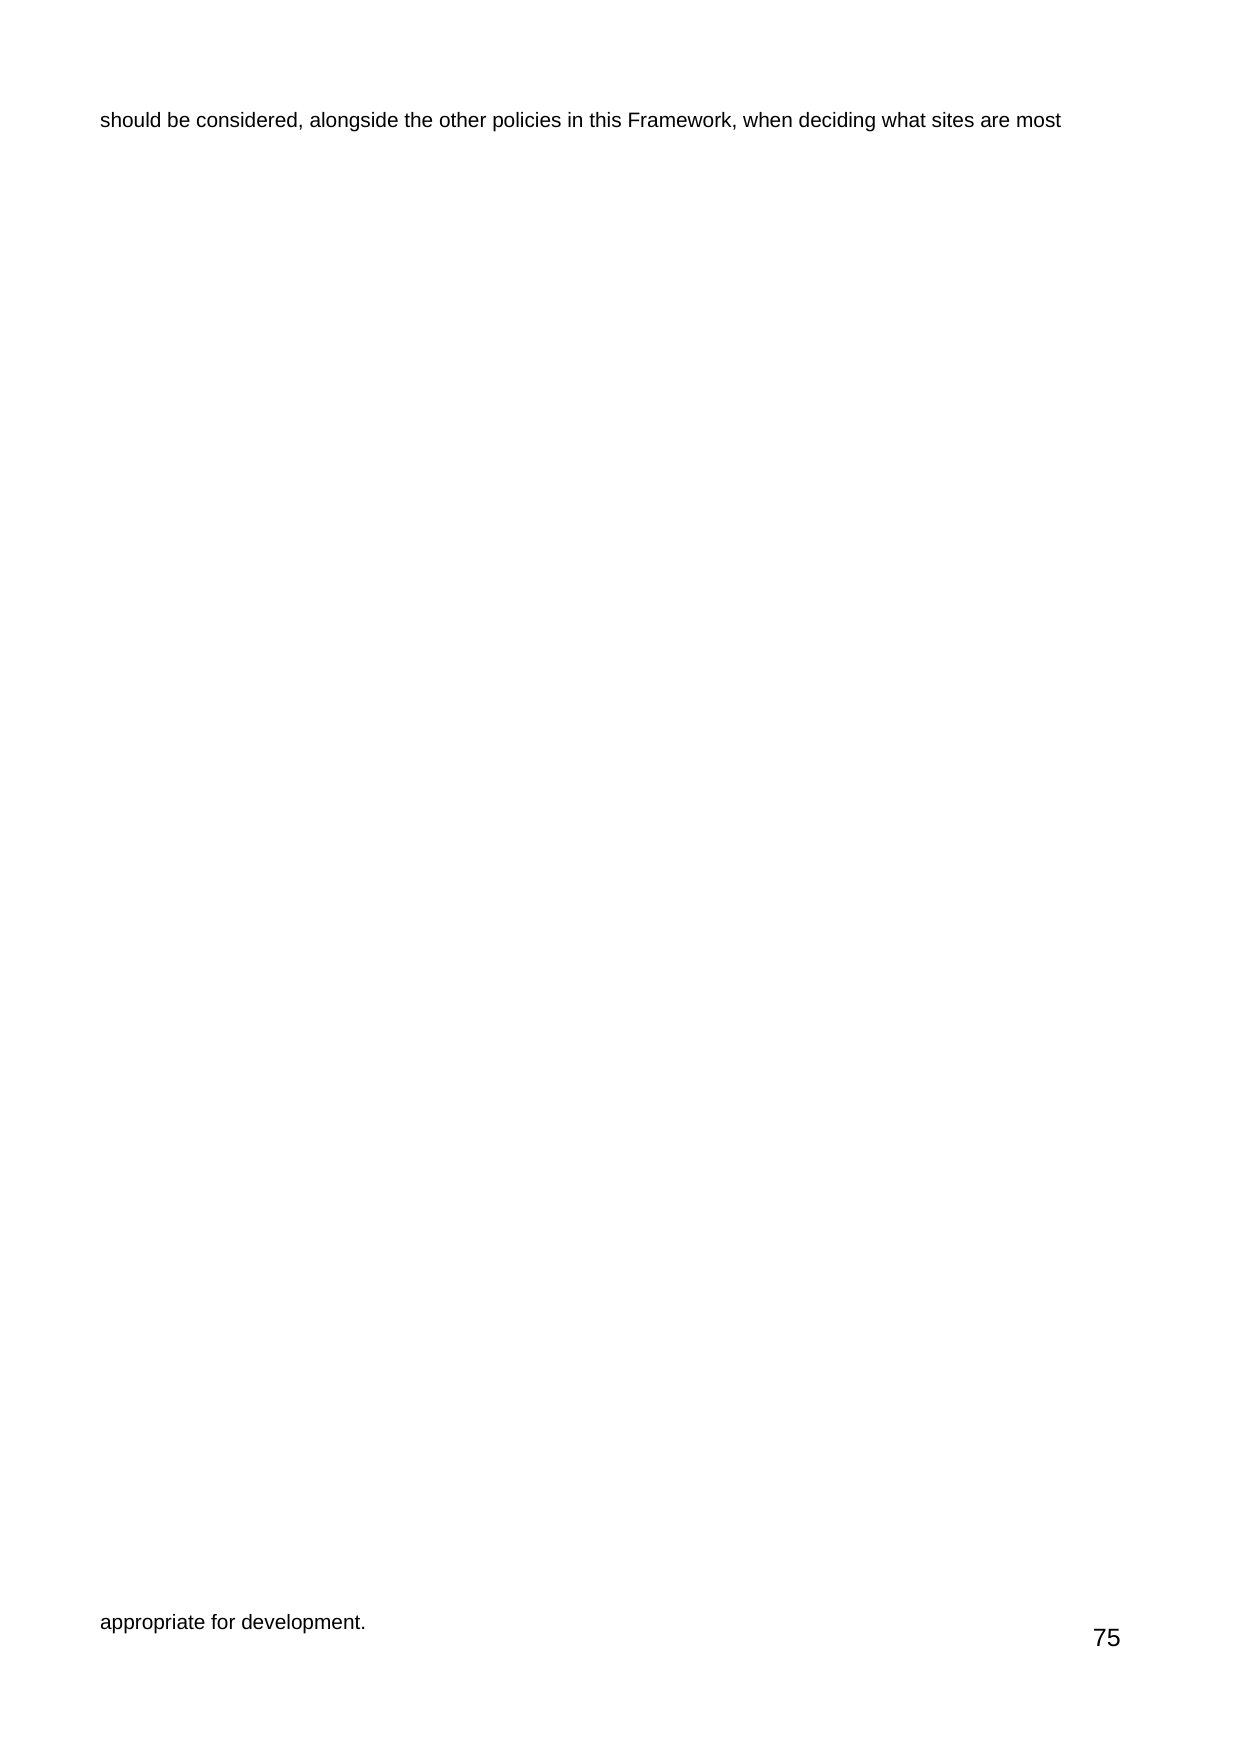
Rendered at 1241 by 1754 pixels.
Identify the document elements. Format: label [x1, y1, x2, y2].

text [100, 108, 1142, 132]
